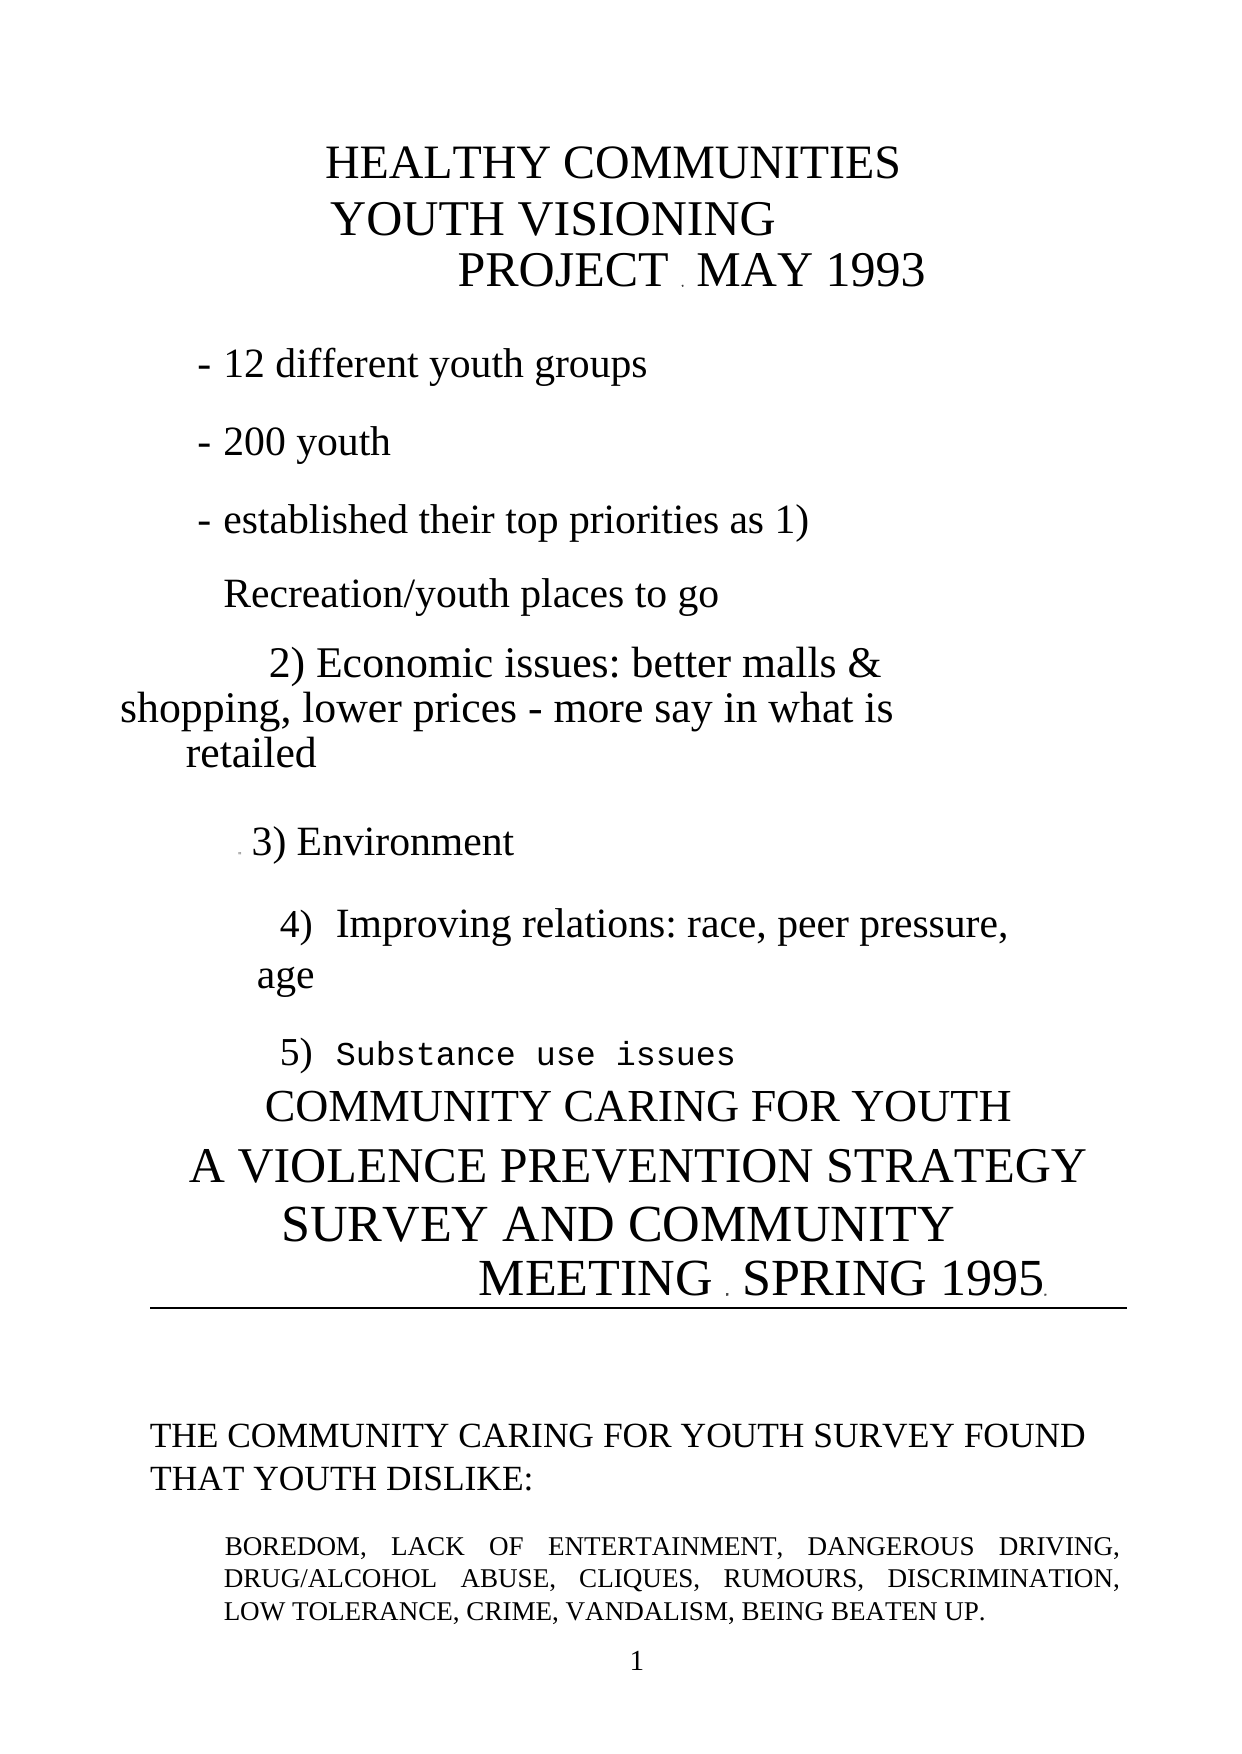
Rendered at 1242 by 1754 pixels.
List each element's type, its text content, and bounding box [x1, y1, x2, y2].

list Substance use issues [257, 1028, 1054, 1075]
text HEALTHY COMMUNITIES [166, 133, 1060, 189]
text COMMUNITY CARING FOR YOUTH [156, 1079, 1121, 1131]
text SURVEY AND COMMUNITY MEETING SPRING 1995 [281, 1198, 1121, 1307]
subtitle YOUTH VISIONING PROJECT MAY 1993 [330, 194, 974, 297]
list established their top priorities as 1) Recreation/youth places to go [197, 495, 987, 616]
text 3) Environment [238, 816, 987, 864]
text 2) Economic issues: better malls & shopping, lower prices - more say in what is retailed [120, 641, 1062, 777]
list 200 youth [197, 417, 987, 465]
list Improving relations: race, peer pressure, age [257, 898, 1054, 998]
text BOREDOM, LACK OF ENTERTAINMENT, DANGEROUS DRIVING, DRUG/ALCOHOL ABUSE, CLIQUES, RUMOURS, DISCRIMINATION, LOW TOLERANCE, CRIME, VANDALISM, BEING BEATEN UP. [223, 1530, 1121, 1626]
text THE COMMUNITY CARING FOR YOUTH SURVEY FOUND THAT YOUTH DISLIKE: [149, 1414, 1089, 1498]
text A VIOLENCE PREVENTION STRATEGY [164, 1136, 1112, 1193]
list 12 different youth groups [197, 339, 987, 387]
